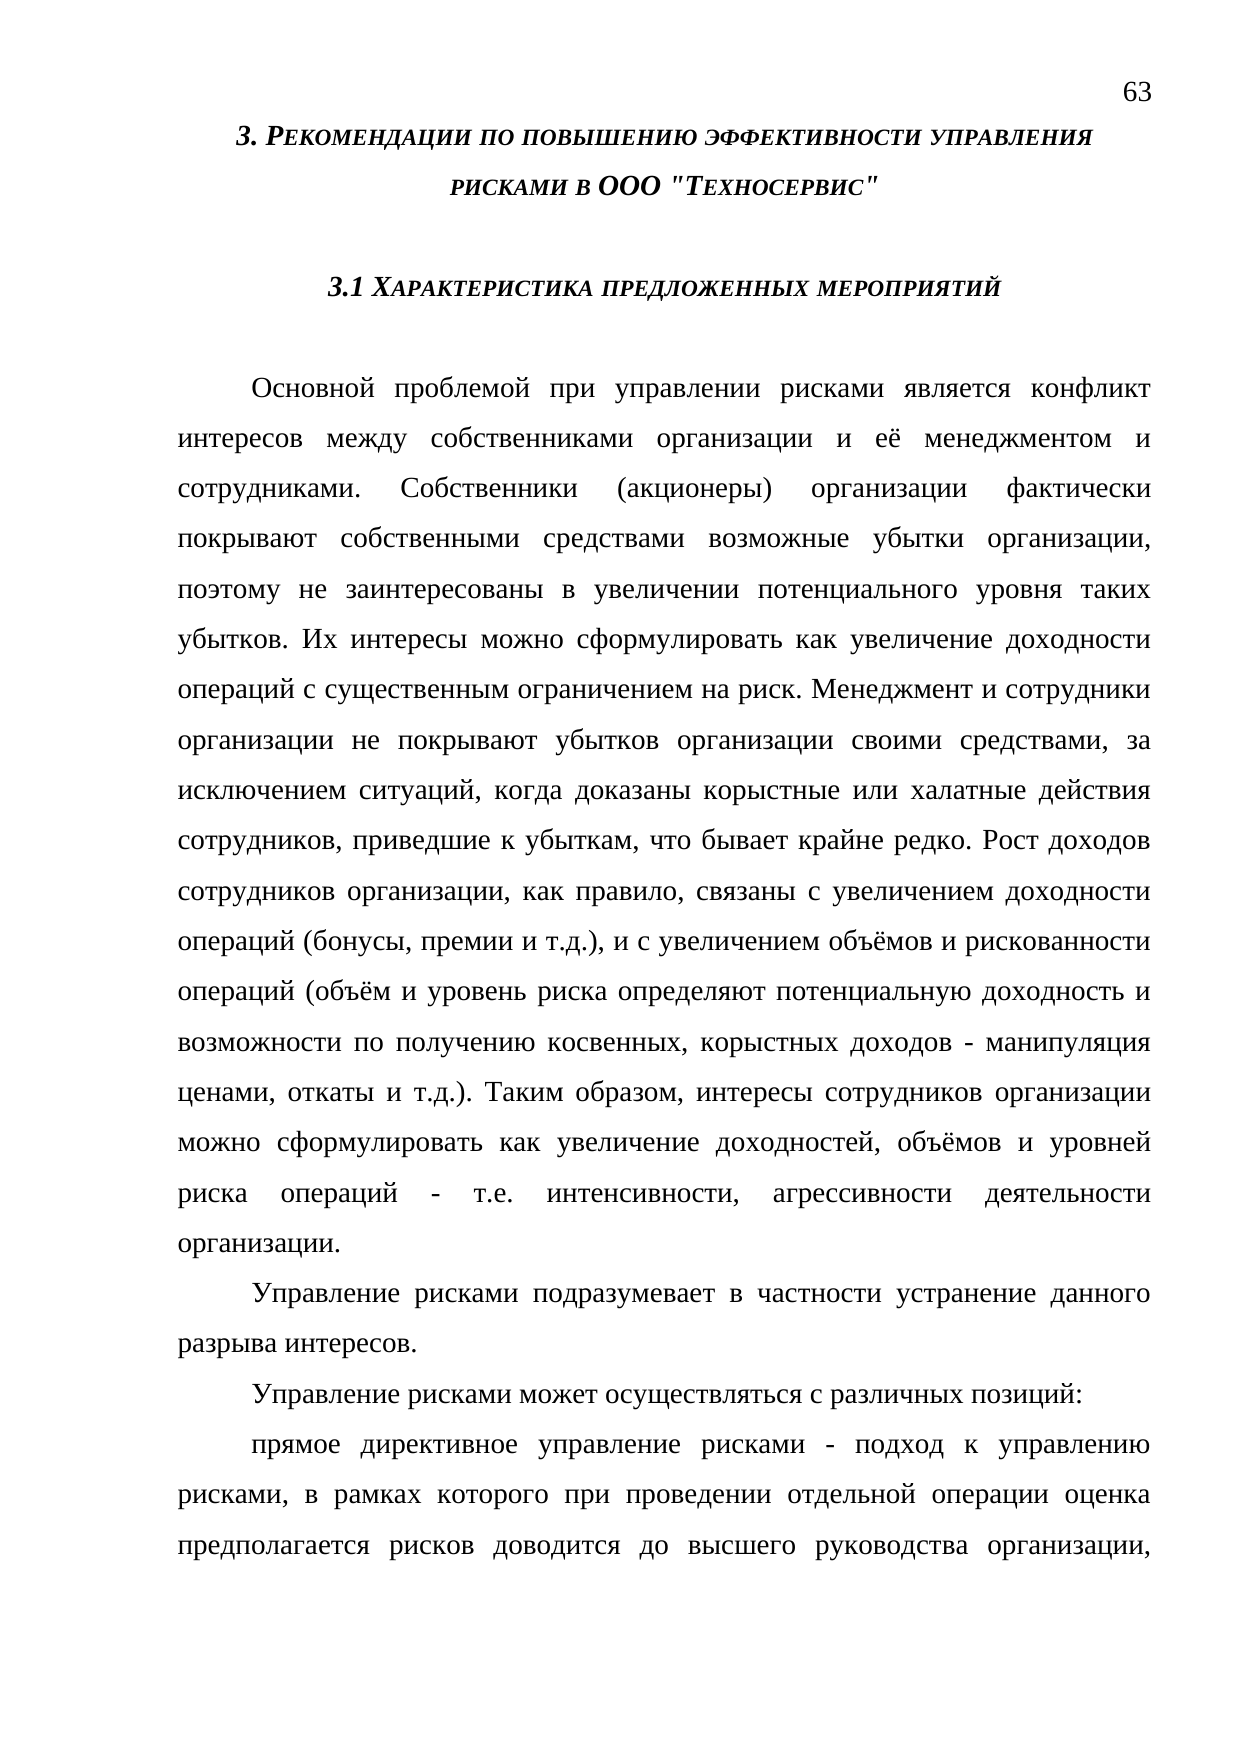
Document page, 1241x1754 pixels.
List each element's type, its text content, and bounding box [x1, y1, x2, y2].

subtitle 3. Рекомендации по повышению эффективности управления рисками в ООО "Техносервис" [177, 118, 1152, 202]
text Управление рисками может осуществляться с различных позиций: [177, 1376, 1152, 1409]
text Управление рисками подразумевает в частности устранение данного разрыва интересов. [177, 1275, 1152, 1359]
text Основной проблемой при управлении рисками является конфликт интересов между собственниками организации и её менеджментом и сотрудниками. Собственники (акционеры) организации фактически покрывают собственными средствами возможные убытки организации, поэтому не заинтересованы в увеличении потенциального уровня таких убытков. Их интересы можно сформулировать как увеличение доходности операций с существенным ограничением на риск. Менеджмент и сотрудники организации не покрывают убытков организации своими средствами, за исключением ситуаций, когда доказаны корыстные или халатные действия сотрудников, приведшие к убыткам, что бывает крайне редко. Рост доходов сотрудников организации, как правило, связаны с увеличением доходности операций (бонусы, премии и т.д.), и с увеличением объёмов и рискованности операций (объём и уровень риска определяют потенциальную доходность и возможности по получению косвенных, корыстных доходов - манипуляция ценами, откаты и т.д.). Таким образом, интересы сотрудников организации можно сформулировать как увеличение доходностей, объёмов и уровней риска операций - т.е. интенсивности, агрессивности деятельности организации. [177, 370, 1152, 1258]
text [177, 1426, 1152, 1560]
subtitle 3.1 Характеристика предложенных мероприятий [177, 269, 1152, 303]
